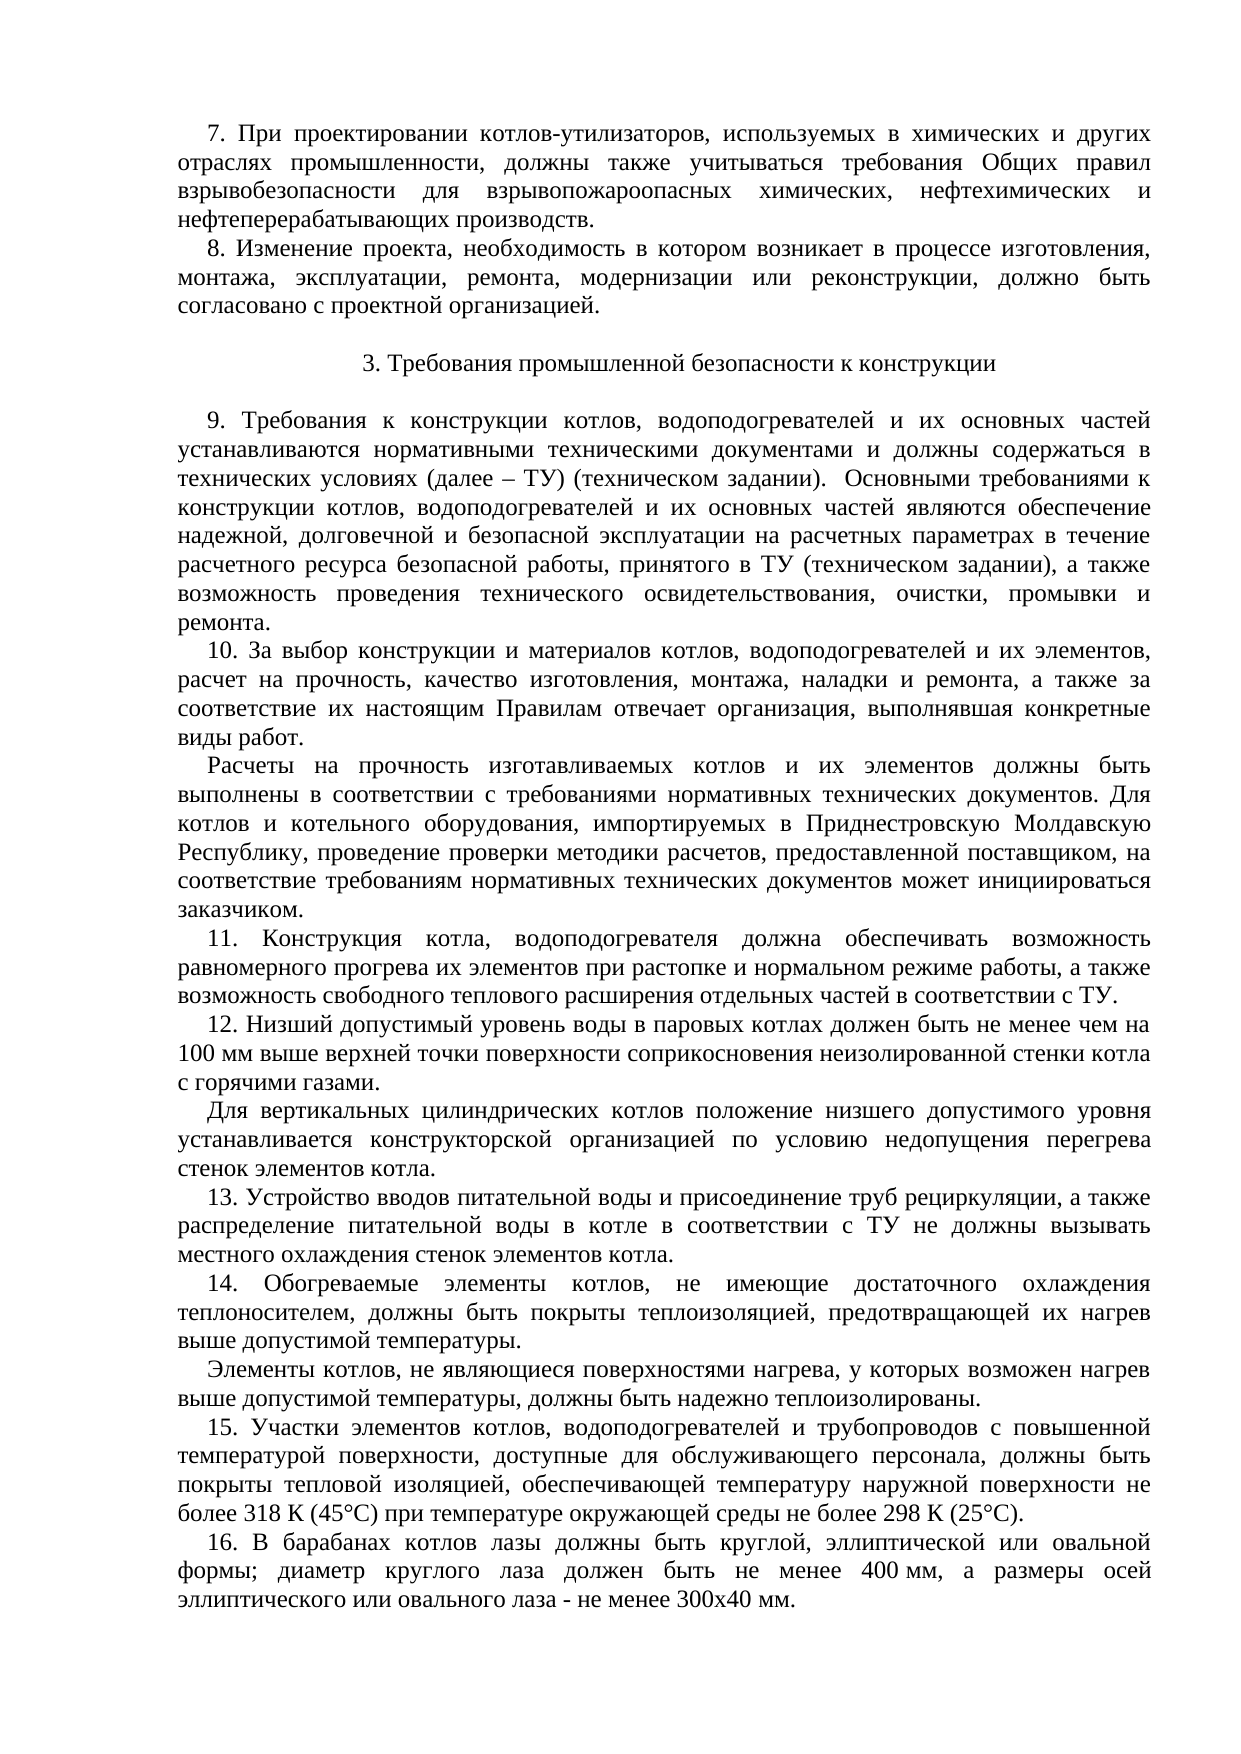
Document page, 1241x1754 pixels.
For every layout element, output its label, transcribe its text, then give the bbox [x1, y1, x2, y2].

text 9. Требования к конструкции котлов, водоподогревателей и их основных частей устанавливаются нормативными техническими документами и должны содержаться в технических условиях (далее – ТУ) (техническом задании). Основными требованиями к конструкции котлов, водоподогревателей и их основных частей являются обеспечение надежной, долговечной и безопасной эксплуатации на расчетных параметрах в течение расчетного ресурса безопасной работы, принятого в ТУ (техническом задании), а также возможность проведения технического освидетельствования, очистки, промывки и ремонта. [177, 406, 1152, 636]
text 12. Низший допустимый уровень воды в паровых котлах должен быть не менее чем на 100 мм выше верхней точки поверхности соприкосновения неизолированной стенки котла с горячими газами. [177, 1009, 1152, 1096]
text 8. Изменение проекта, необходимость в котором возникает в процессе изготовления, монтажа, эксплуатации, ремонта, модернизации или реконструкции, должно быть согласовано с проектной организацией. [177, 233, 1152, 319]
text Расчеты на прочность изготавливаемых котлов и их элементов должны быть выполнены в соответствии с требованиями нормативных технических документов. Для котлов и котельного оборудования, импортируемых в Приднестровскую Молдавскую Республику, проведение проверки методики расчетов, предоставленной поставщиком, на соответствие требованиям нормативных технических документов может инициироваться заказчиком. [177, 751, 1152, 923]
text 10. За выбор конструкции и материалов котлов, водоподогревателей и их элементов, расчет на прочность, качество изготовления, монтажа, наладки и ремонта, а также за соответствие их настоящим Правилам отвечает организация, выполнявшая конкретные виды работ. [177, 636, 1152, 751]
text Элементы котлов, не являющиеся поверхностями нагрева, у которых возможен нагрев выше допустимой температуры, должны быть надежно теплоизолированы. [177, 1354, 1152, 1412]
text 14. Обогреваемые элементы котлов, не имеющие достаточного охлаждения теплоносителем, должны быть покрыты теплоизоляцией, предотвращающей их нагрев выше допустимой температуры. [177, 1268, 1152, 1354]
text 13. Устройство вводов питательной воды и присоединение труб рециркуляции, а также распределение питательной воды в котле в соответствии с ТУ не должны вызывать местного охлаждения стенок элементов котла. [177, 1182, 1152, 1268]
text 15. Участки элементов котлов, водоподогревателей и трубопроводов с повышенной температурой поверхности, доступные для обслуживающего персонала, должны быть покрыты тепловой изоляцией, обеспечивающей температуру наружной поверхности не более 318 К (45°С) при температуре окружающей среды не более 298 К (25°С). [177, 1412, 1152, 1527]
text 16. В барабанах котлов лазы должны быть круглой, эллиптической или овальной формы; диаметр круглого лаза должен быть не менее 400 мм, а размеры осей эллиптического или овального лаза - не менее 300х40 мм. [177, 1527, 1152, 1613]
text Для вертикальных цилиндрических котлов положение низшего допустимого уровня устанавливается конструкторской организацией по условию недопущения перегрева стенок элементов котла. [177, 1096, 1152, 1182]
text 7. При проектировании котлов-утилизаторов, используемых в химических и других отраслях промышленности, должны также учитываться требования Общих правил взрывобезопасности для взрывопожароопасных химических, нефтехимических и нефтеперерабатывающих производств. [177, 118, 1152, 233]
text 3. Требования промышленной безопасности к конструкции [177, 348, 1152, 377]
text 11. Конструкция котла, водоподогревателя должна обеспечивать возможность равномерного прогрева их элементов при растопке и нормальном режиме работы, а также возможность свободного теплового расширения отдельных частей в соответствии с ТУ. [177, 923, 1152, 1009]
